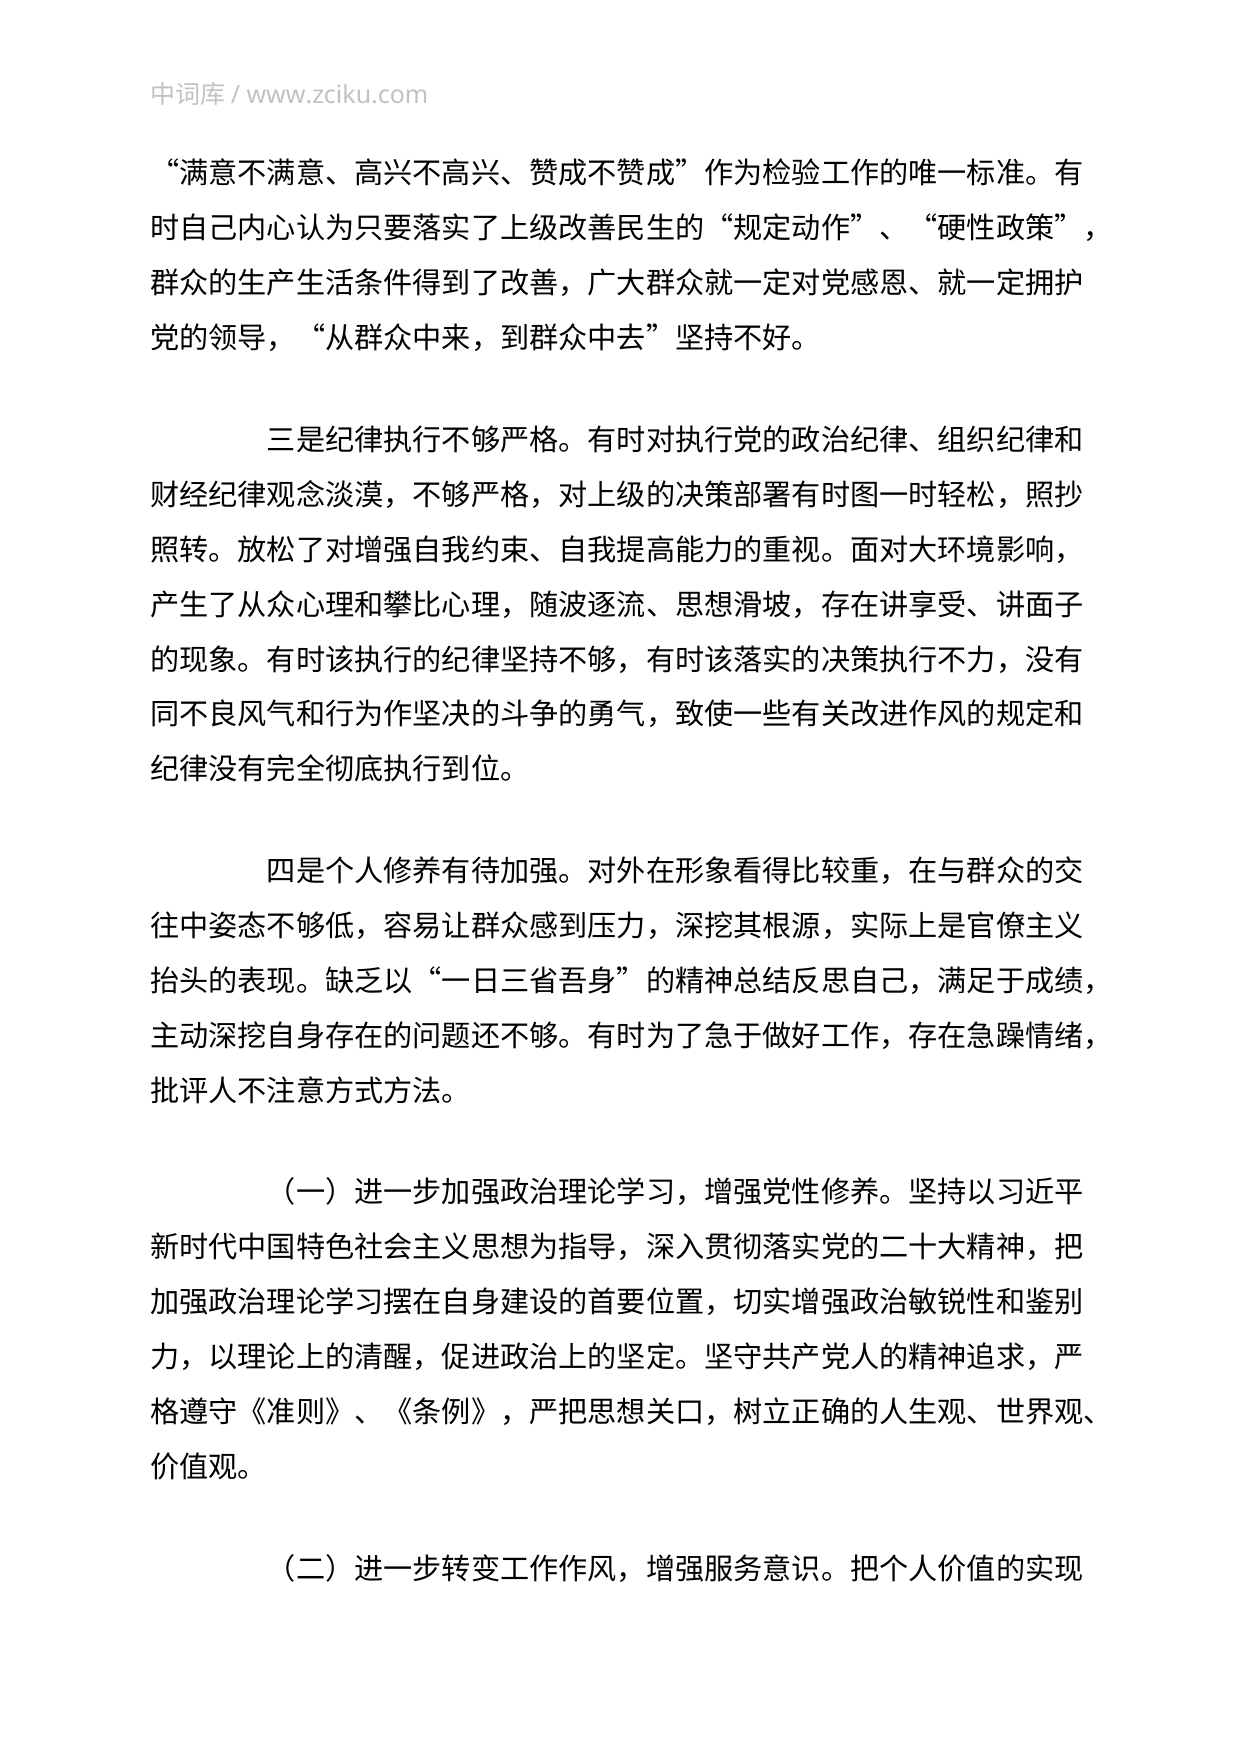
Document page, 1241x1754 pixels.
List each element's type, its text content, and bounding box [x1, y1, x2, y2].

text （一）进一步加强政治理论学习，增强党性修养。坚持以习近平新时代中国特色社会主义思想为指导，深入贯彻落实党的二十大精神，把加强政治理论学习摆在自身建设的首要位置，切实增强政治敏锐性和鉴别力，以理论上的清醒，促进政治上的坚定。坚守共产党人的精神追求，严格遵守《准则》、《条例》，严把思想关口，树立正确的人生观、世界观、价值观。 [150, 1169, 1090, 1486]
text 四是个人修养有待加强。对外在形象看得比较重，在与群众的交往中姿态不够低，容易让群众感到压力，深挖其根源，实际上是官僚主义抬头的表现。缺乏以“一日三省吾身”的精神总结反思自己，满足于成绩，主动深挖自身存在的问题还不够。有时为了急于做好工作，存在急躁情绪，批评人不注意方式方法。 [150, 848, 1090, 1109]
text 三是纪律执行不够严格。有时对执行党的政治纪律、组织纪律和财经纪律观念淡漠，不够严格，对上级的决策部署有时图一时轻松，照抄照转。放松了对增强自我约束、自我提高能力的重视。面对大环境影响，产生了从众心理和攀比心理，随波逐流、思想滑坡，存在讲享受、讲面子的现象。有时该执行的纪律坚持不够，有时该落实的决策执行不力，没有同不良风气和行为作坚决的斗争的勇气，致使一些有关改进作风的规定和纪律没有完全彻底执行到位。 [150, 416, 1090, 788]
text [150, 1545, 1090, 1587]
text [150, 150, 1090, 357]
